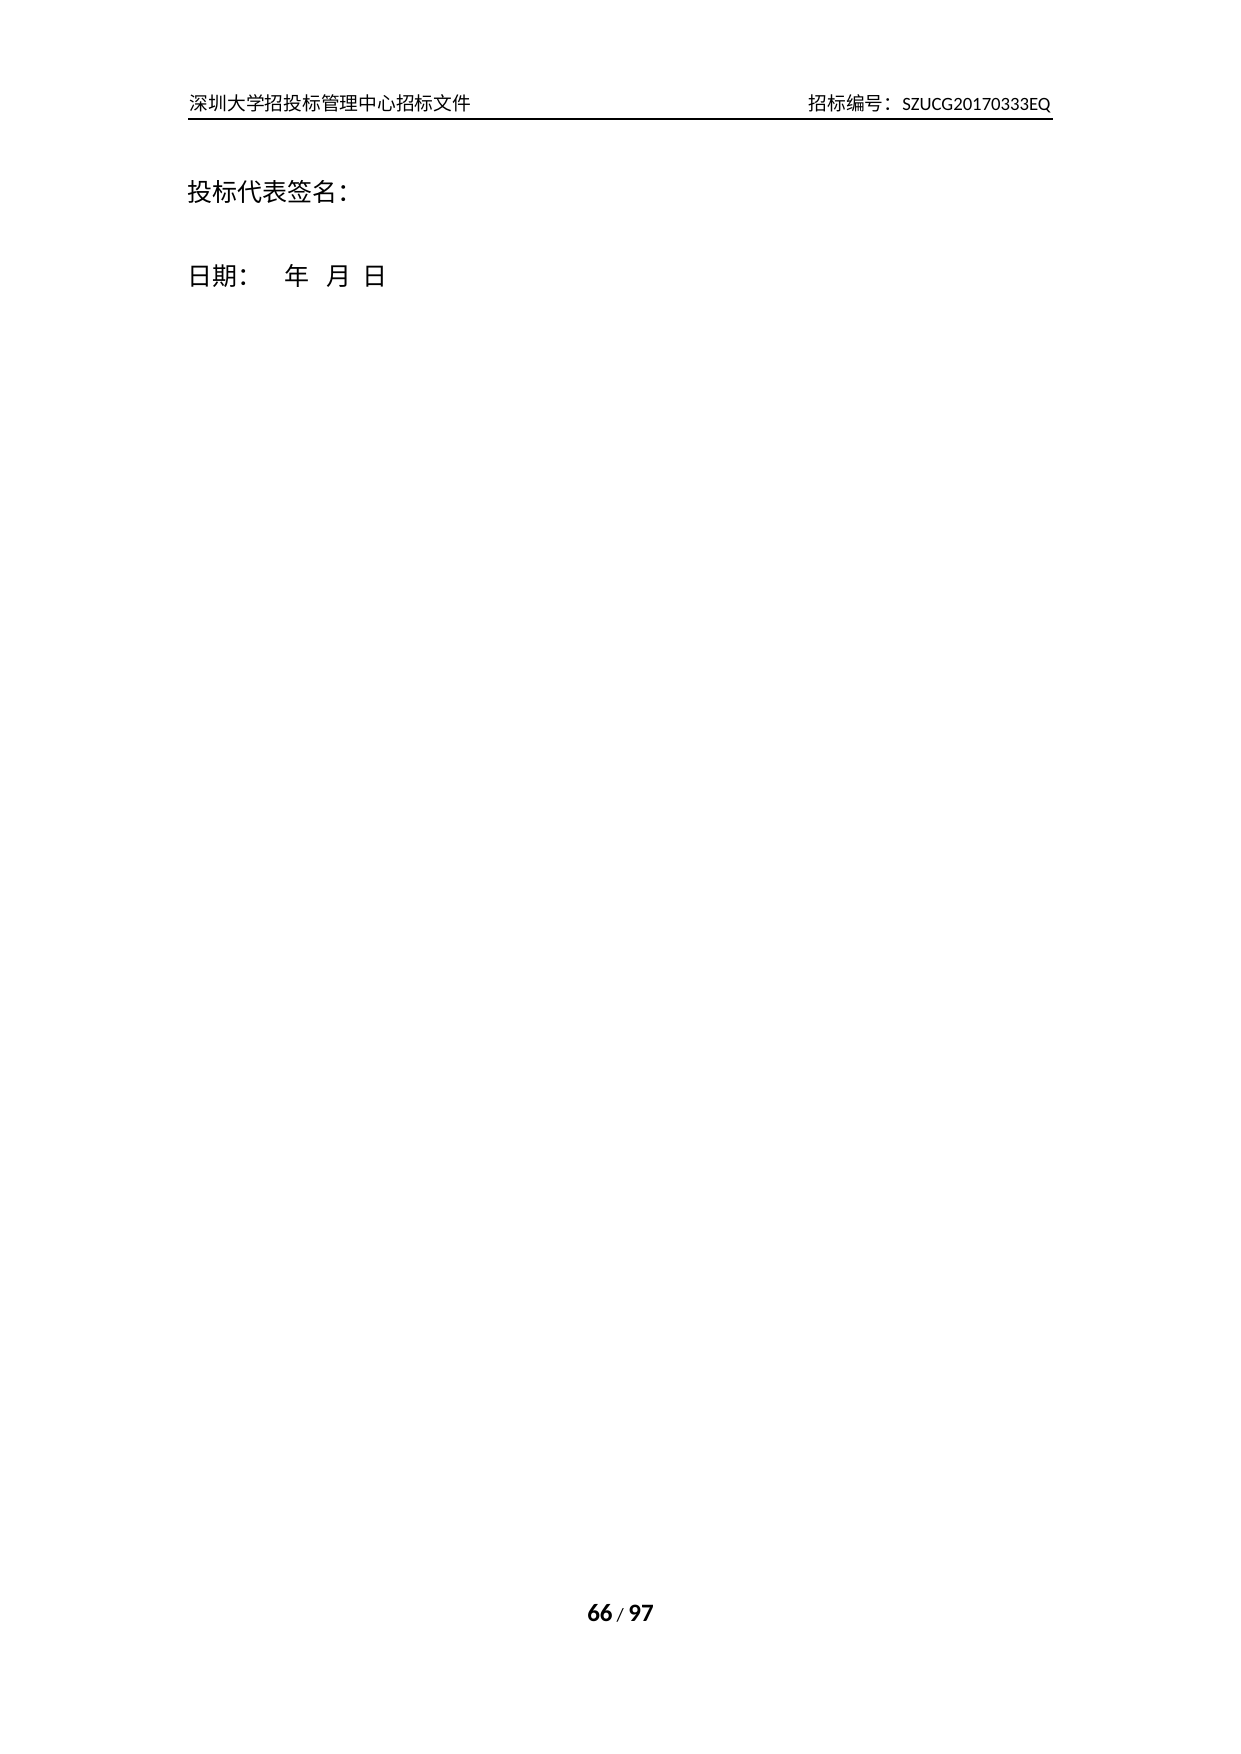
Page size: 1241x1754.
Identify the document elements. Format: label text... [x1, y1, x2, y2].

text 投标代表签名： [187, 158, 1053, 223]
subtitle 日期： 年 月 日 [187, 242, 1053, 307]
